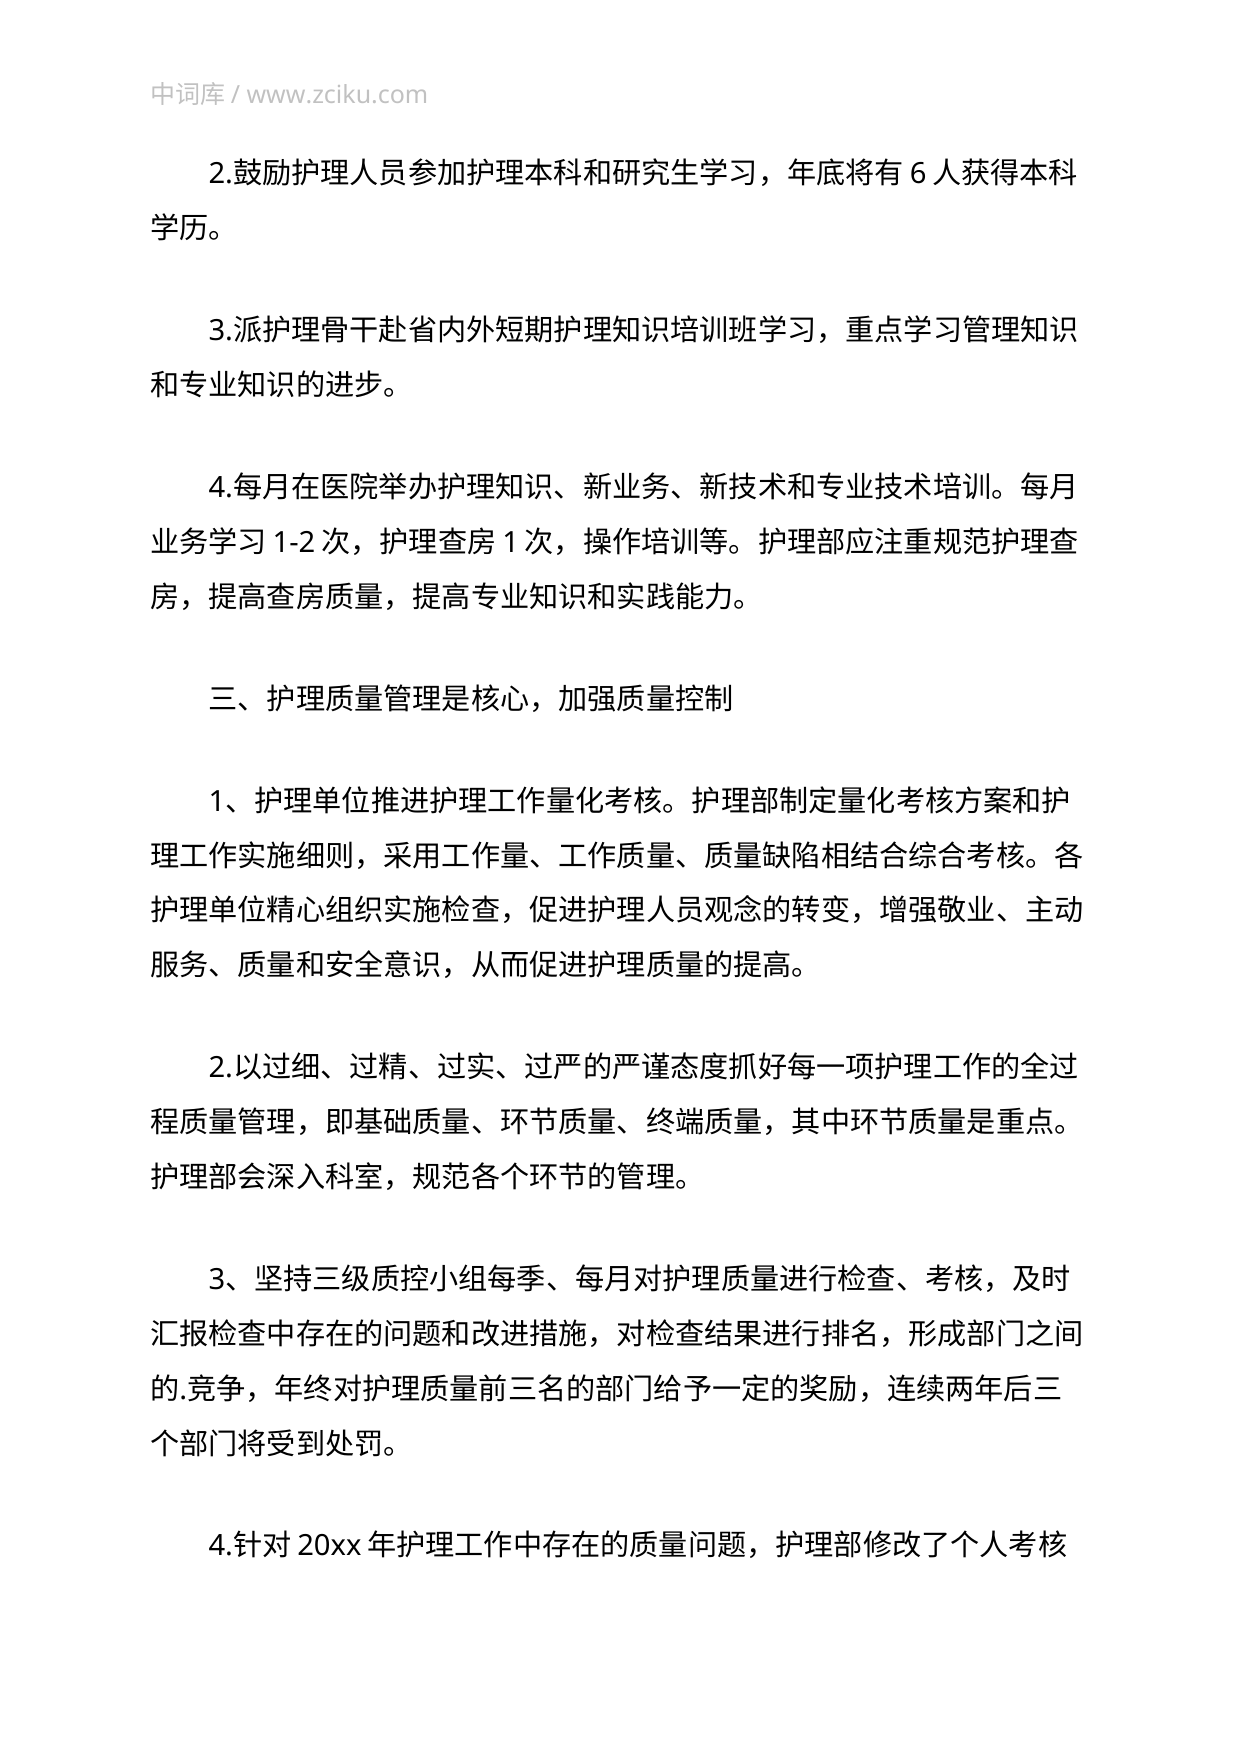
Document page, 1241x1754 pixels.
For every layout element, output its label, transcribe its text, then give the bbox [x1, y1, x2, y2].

text 3、坚持三级质控小组每季、每月对护理质量进行检查、考核，及时汇报检查中存在的问题和改进措施，对检查结果进行排名，形成部门之间的.竞争，年终对护理质量前三名的部门给予一定的奖励，连续两年后三个部门将受到处罚。 [150, 1255, 1090, 1462]
text 1、护理单位推进护理工作量化考核。护理部制定量化考核方案和护理工作实施细则，采用工作量、工作质量、质量缺陷相结合综合考核。各护理单位精心组织实施检查，促进护理人员观念的转变，增强敬业、主动服务、质量和安全意识，从而促进护理质量的提高。 [150, 777, 1090, 984]
text 2.鼓励护理人员参加护理本科和研究生学习，年底将有6人获得本科学历。 [150, 150, 1090, 247]
text 三、护理质量管理是核心，加强质量控制 [150, 675, 1090, 718]
text 3.派护理骨干赴省内外短期护理知识培训班学习，重点学习管理知识和专业知识的进步。 [150, 307, 1090, 404]
text 2.以过细、过精、过实、过严的严谨态度抓好每一项护理工作的全过程质量管理，即基础质量、环节质量、终端质量，其中环节质量是重点。护理部会深入科室，规范各个环节的管理。 [150, 1044, 1090, 1196]
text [150, 1522, 1090, 1564]
text 4.每月在医院举办护理知识、新业务、新技术和专业技术培训。每月业务学习1-2次，护理查房1次，操作培训等。护理部应注重规范护理查房，提高查房质量，提高专业知识和实践能力。 [150, 463, 1090, 616]
